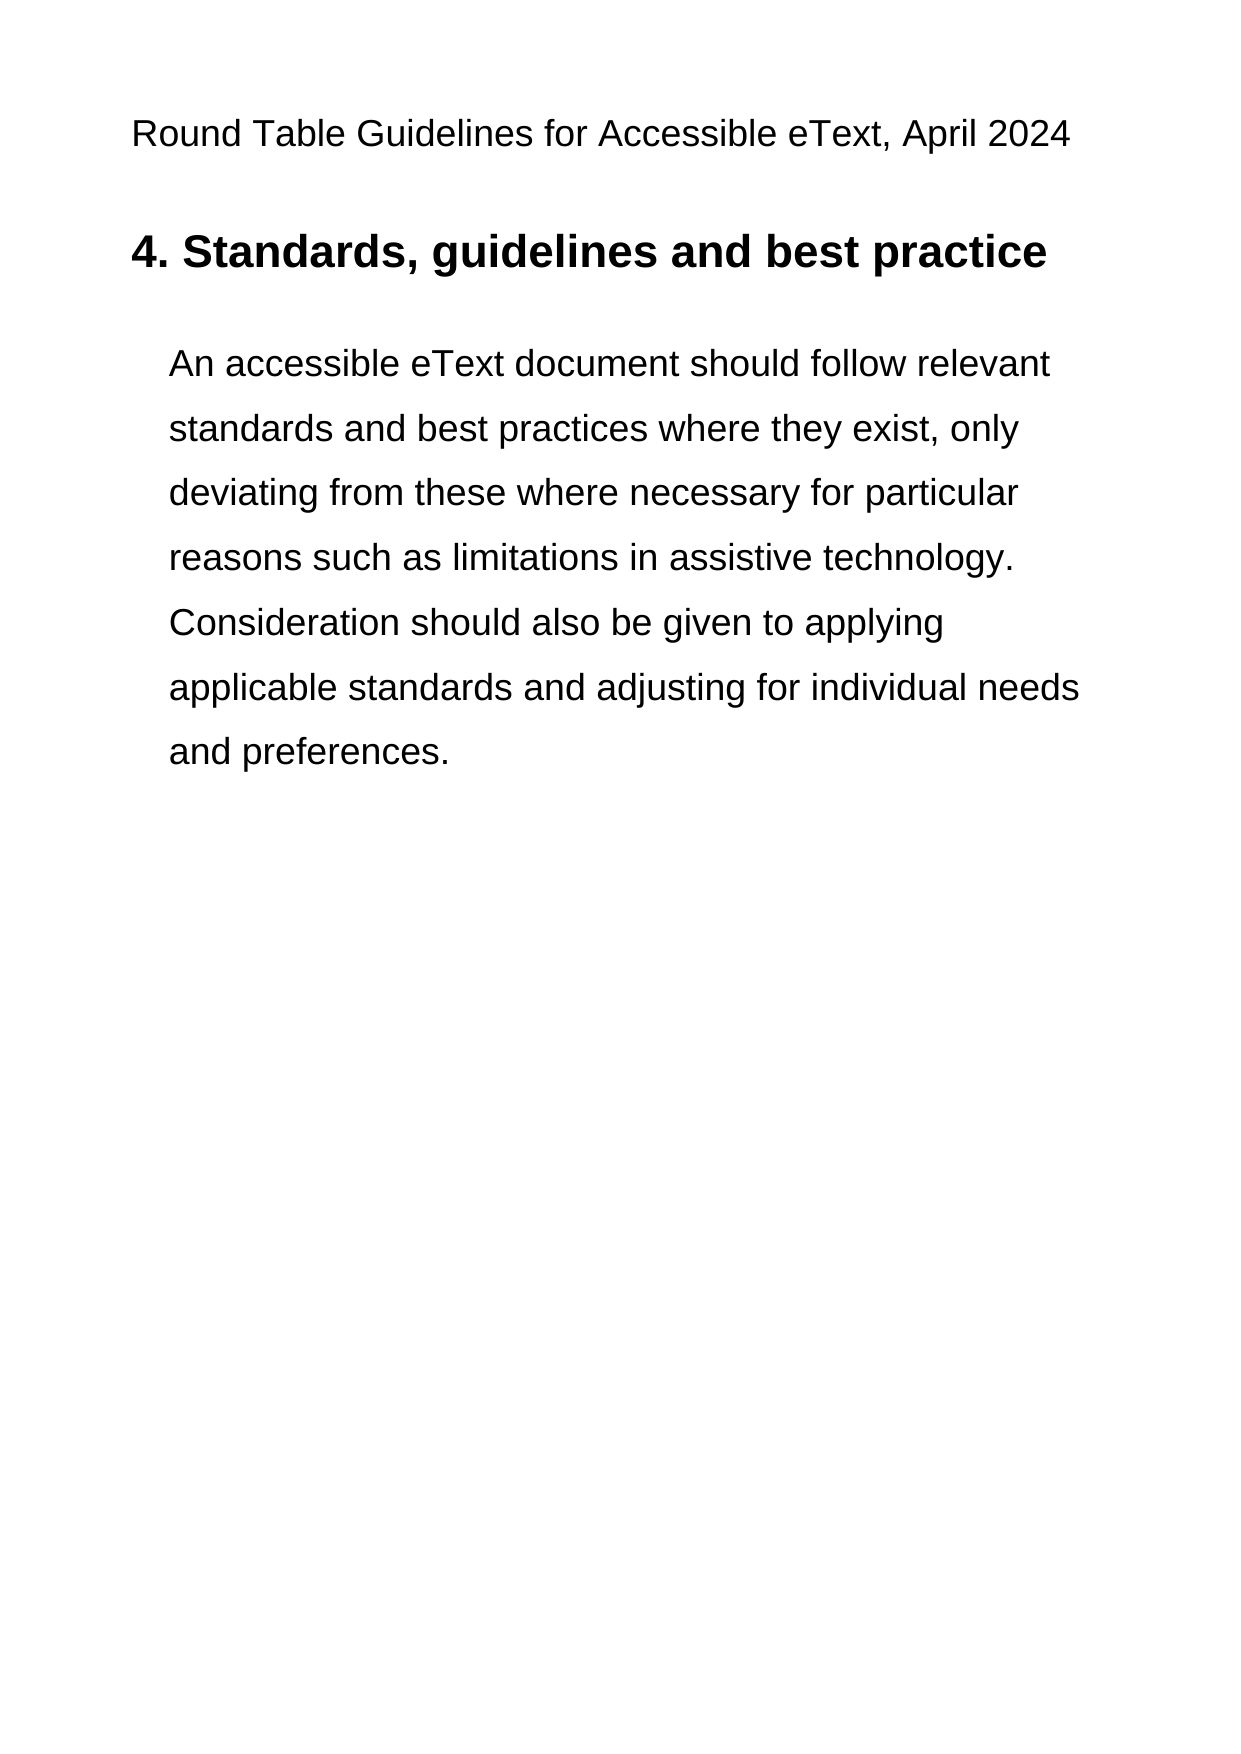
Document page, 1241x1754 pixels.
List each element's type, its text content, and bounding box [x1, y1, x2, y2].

list An accessible eText document should follow relevant standards and best practices where they exist, only deviating from these where necessary for particular reasons such as limitations in assistive technology. Consideration should also be given to applying applicable standards and adjusting for individual needs and preferences. [169, 341, 1106, 772]
subtitle 4. Standards, guidelines and best practice [131, 225, 1106, 277]
